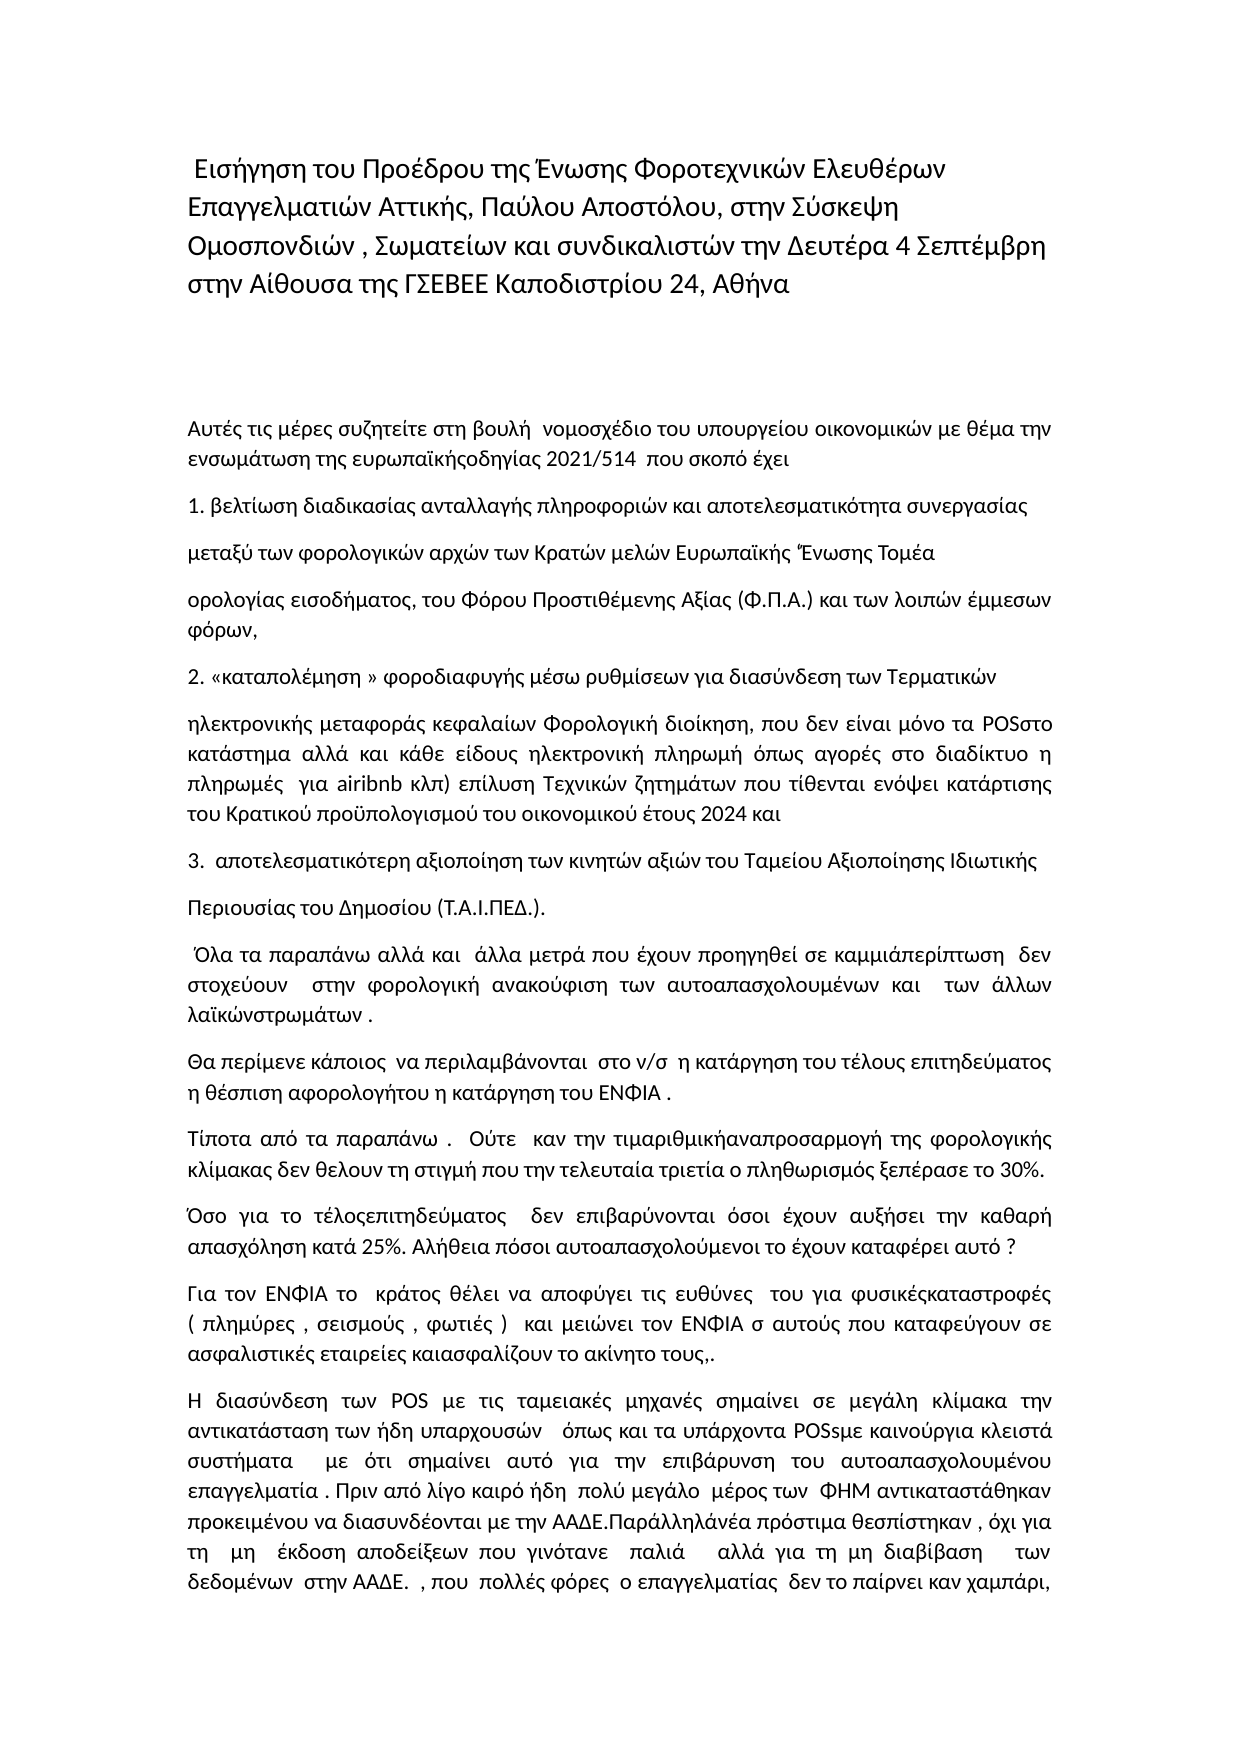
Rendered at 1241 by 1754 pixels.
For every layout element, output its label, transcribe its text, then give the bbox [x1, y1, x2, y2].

text 3. αποτελεσματικότερη αξιοποίηση των κινητών αξιών του Ταμείου Αξιοποίησης Ιδιωτικής [187, 846, 1053, 874]
text ορολογίας εισοδήματος, του Φόρου Προστιθέμενης Αξίας (Φ.Π.Α.) και των λοιπών έμμεσων φόρων, [187, 585, 1053, 643]
text Για τον ΕΝΦΙΑ το κράτος θέλει να αποφύγει τις ευθύνες του για φυσικέςκαταστροφές ( πλημύρες , σεισμούς , φωτιές ) και μειώνει τον ΕΝΦΙΑ σ αυτούς που καταφεύγουν σε ασφαλιστικές εταιρείες καιασφαλίζουν το ακίνητο τους,. [187, 1279, 1053, 1367]
text Περιουσίας του Δημοσίου (Τ.Α.Ι.ΠΕΔ.). [187, 893, 1053, 921]
text μεταξύ των φορολογικών αρχών των Κρατών μελών Ευρωπαϊκής ‘Ένωσης Τομέα [187, 538, 1053, 566]
text Εισήγηση του Προέδρου της Ένωσης Φοροτεχνικών Ελευθέρων Επαγγελματιών Αττικής, Παύλου Αποστόλου, στην Σύσκεψη Ομοσπονδιών , Σωματείων και συνδικαλιστών την Δευτέρα 4 Σεπτέμβρη στην Αίθουσα της ΓΣΕΒΕΕ Καποδιστρίου 24, Αθήνα [187, 150, 1053, 301]
text ηλεκτρονικής μεταφοράς κεφαλαίων Φορολογική διοίκηση, που δεν είναι μόνο τα POSστο κατάστημα αλλά και κάθε είδους ηλεκτρονική πληρωμή όπως αγορές στο διαδίκτυο η πληρωμές για airibnb κλπ) επίλυση Τεχνικών ζητημάτων που τίθενται ενόψει κατάρτισης του Κρατικού προϋπολογισμού του οικονομικού έτους 2024 και [187, 709, 1053, 828]
text Τίποτα από τα παραπάνω . Ούτε καν την τιμαριθμικήαναπροσαρμογή της φορολογικής κλίμακας δεν θελουν τη στιγμή που την τελευταία τριετία ο πληθωρισμός ξεπέρασε το 30%. [187, 1124, 1053, 1183]
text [187, 1386, 1053, 1595]
text Αυτές τις μέρες συζητείτε στη βουλή νομοσχέδιο του υπουργείου οικονομικών με θέμα την ενσωμάτωση της ευρωπαϊκήςοδηγίας 2021/514 που σκοπό έχει [187, 414, 1053, 472]
text Όλα τα παραπάνω αλλά και άλλα μετρά που έχουν προηγηθεί σε καμμιάπερίπτωση δεν στοχεύουν στην φορολογική ανακούφιση των αυτοαπασχολουμένων και των άλλων λαϊκώνστρωμάτων . [187, 940, 1053, 1029]
text Θα περίμενε κάποιος να περιλαμβάνονται στο ν/σ η κατάργηση του τέλους επιτηδεύματος η θέσπιση αφορολογήτου η κατάργηση του ΕΝΦΙΑ . [187, 1047, 1053, 1106]
text 1. βελτίωση διαδικασίας ανταλλαγής πληροφοριών και αποτελεσματικότητα συνεργασίας [187, 491, 1053, 519]
text Όσο για το τέλοςεπιτηδεύματος δεν επιβαρύνονται όσοι έχουν αυξήσει την καθαρή απασχόληση κατά 25%. Αλήθεια πόσοι αυτοαπασχολούμενοι το έχουν καταφέρει αυτό ? [187, 1202, 1053, 1260]
text 2. «καταπολέμηση » φοροδιαφυγής μέσω ρυθμίσεων για διασύνδεση των Τερματικών [187, 662, 1053, 690]
